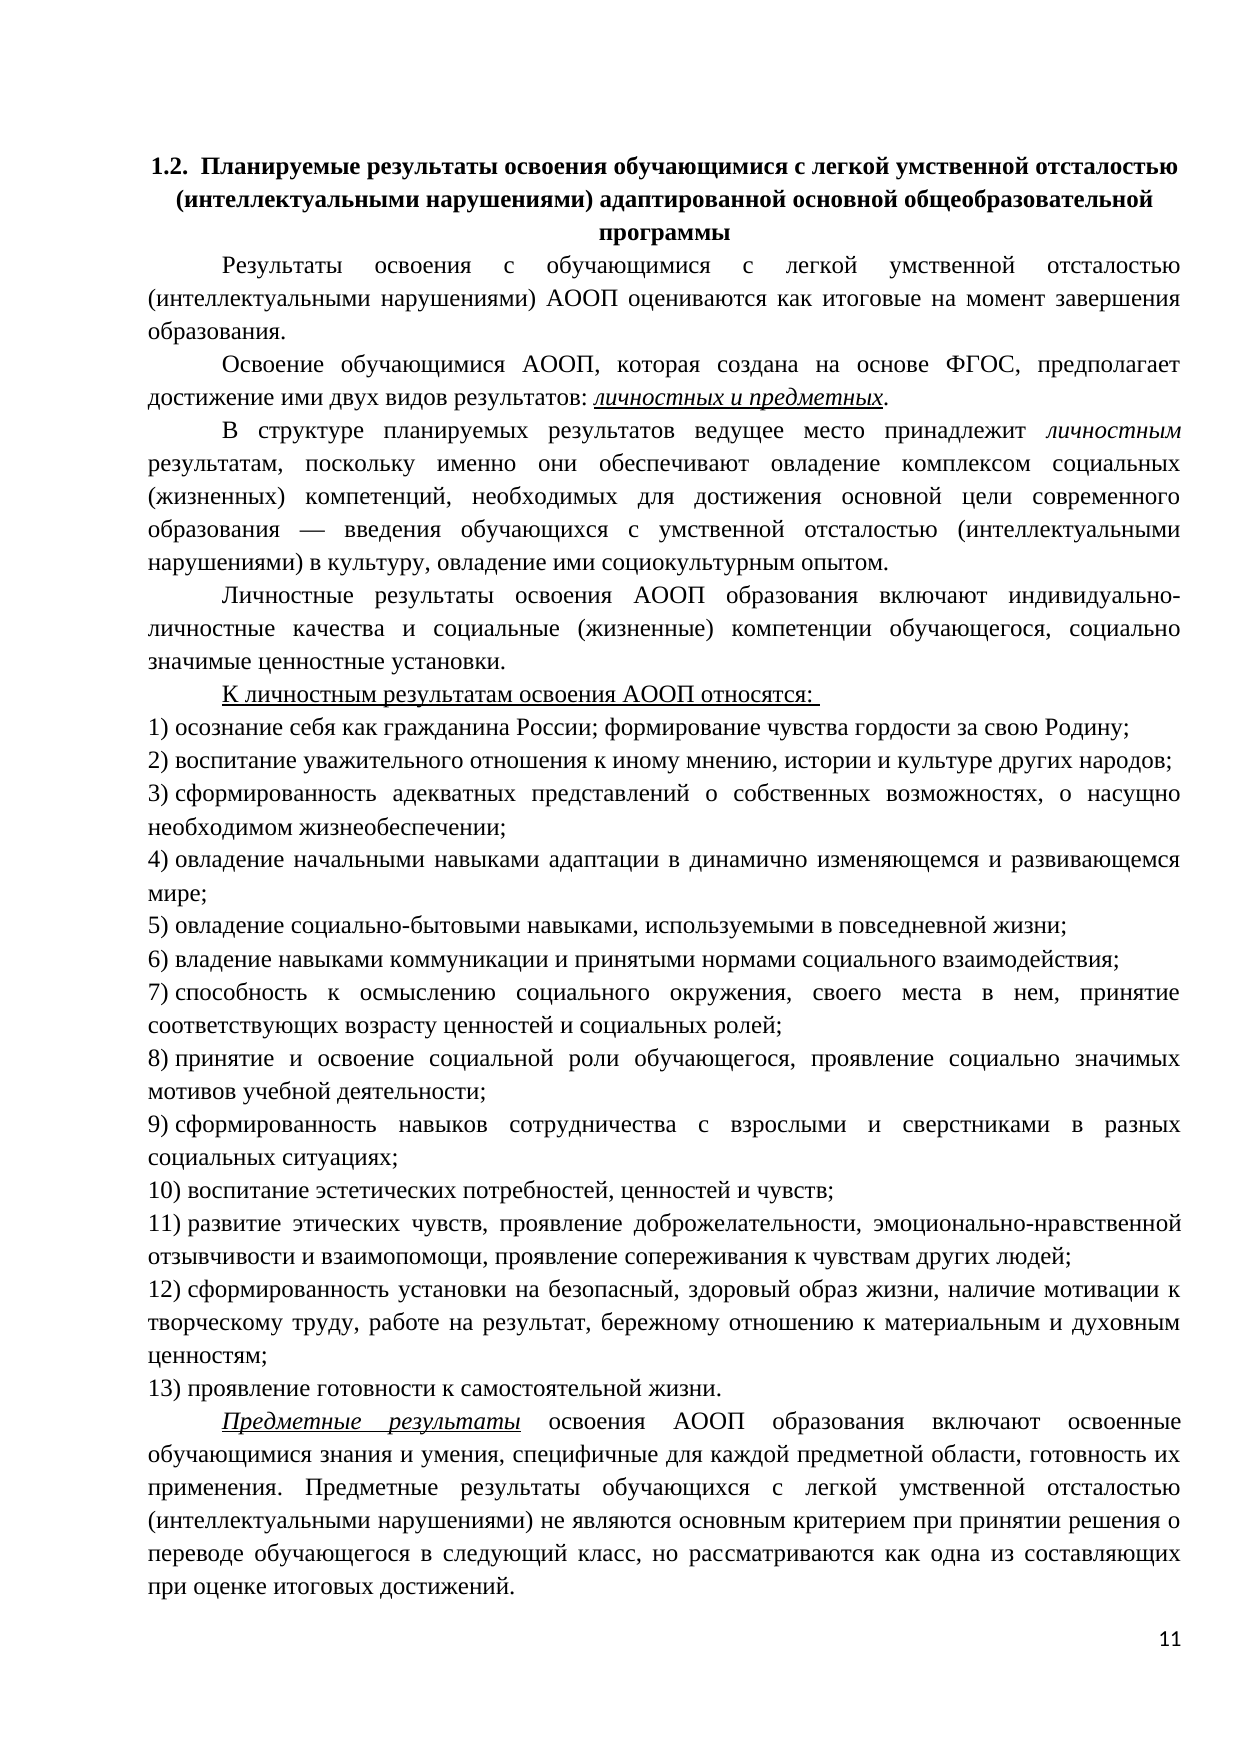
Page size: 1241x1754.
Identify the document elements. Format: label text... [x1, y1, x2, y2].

text 1.2. Планируемые результаты освоения обучающимися с легкой умственной отсталостью (интеллектуальными нарушениями) адаптированной основной общеобразовательной программы [148, 151, 1181, 246]
text 12) сформированность установки на безопасный, здоровый образ жизни, наличие мотивации к творческому труду, работе на результат, бережному отношению к материальным и духовным ценностям; [148, 1274, 1181, 1369]
text К личностным результатам освоения АООП относятся: [148, 679, 1181, 708]
text Освоение обучающимися АООП, которая создана на основе ФГОС, предполагает достижение ими двух видов результатов: личностных и предметных. [148, 349, 1181, 411]
text 9) сформированность навыков сотрудничества с взрослыми и сверстниками в разных социальных ситуациях; [148, 1109, 1181, 1171]
text Личностные результаты освоения АООП образования включают индивидуально-личностные качества и социальные (жизненные) компетенции обучающегося, социально значимые ценностные установки. [148, 580, 1181, 675]
text 11) развитие этических чувств, проявление доброжелательности, эмоционально-нравственной отзывчивости и взаимопомощи, проявление сопереживания к чувствам других людей; [148, 1208, 1181, 1269]
text 4) овладение начальными навыками адаптации в динамично изменяющемся и развивающемся мире; [148, 844, 1181, 906]
text 7) способность к осмыслению социального окружения, своего места в нем, принятие соответствующих возрасту ценностей и социальных ролей; [148, 977, 1181, 1038]
text 5) овладение социально-бытовыми навыками, используемыми в повседневной жизни; [148, 911, 1181, 939]
text Результаты освоения с обучающимися с легкой умственной отсталостью (интеллектуальными нарушениями) АООП оцениваются как итоговые на момент завершения образования. [148, 250, 1181, 345]
text 2) воспитание уважительного отношения к иному мнению, истории и культуре других народов; [148, 746, 1181, 774]
text 8) принятие и освоение социальной роли обучающегося, проявление социально значимых мотивов учебной деятельности; [148, 1043, 1181, 1104]
text 3) сформированность адекватных представлений о собственных возможностях, о насущно необходимом жизнеобеспечении; [148, 778, 1181, 840]
text В структуре планируемых результатов ведущее место принадлежит личностным результатам, поскольку именно они обеспечивают овладение комплексом социальных (жизненных) компетенций, необходимых для достижения основной цели современного образования ― введения обучающихся с умственной отсталостью (интеллектуальными нарушениями) в культуру, овладение ими социокультурным опытом. [148, 415, 1181, 576]
text 1) осознание себя как гражданина России; формирование чувства гордости за свою Родину; [148, 712, 1181, 741]
text 6) владение навыками коммуникации и принятыми нормами социального взаимодействия; [148, 944, 1181, 972]
text Предметные результаты освоения АООП образования включают освоенные обучающимися знания и умения, специфичные для каждой предметной области, готовность их применения. Предметные результаты обучающихся с легкой умственной отсталостью (интеллектуальными нарушениями) не являются основным критерием при принятии решения о переводе обучающегося в следующий класс, но рассматриваются как одна из составляющих при оценке итоговых достижений. [148, 1406, 1181, 1600]
text 10) воспитание эстетических потребностей, ценностей и чувств; [148, 1175, 1181, 1203]
text 13) проявление готовности к самостоятельной жизни. [148, 1373, 1181, 1402]
